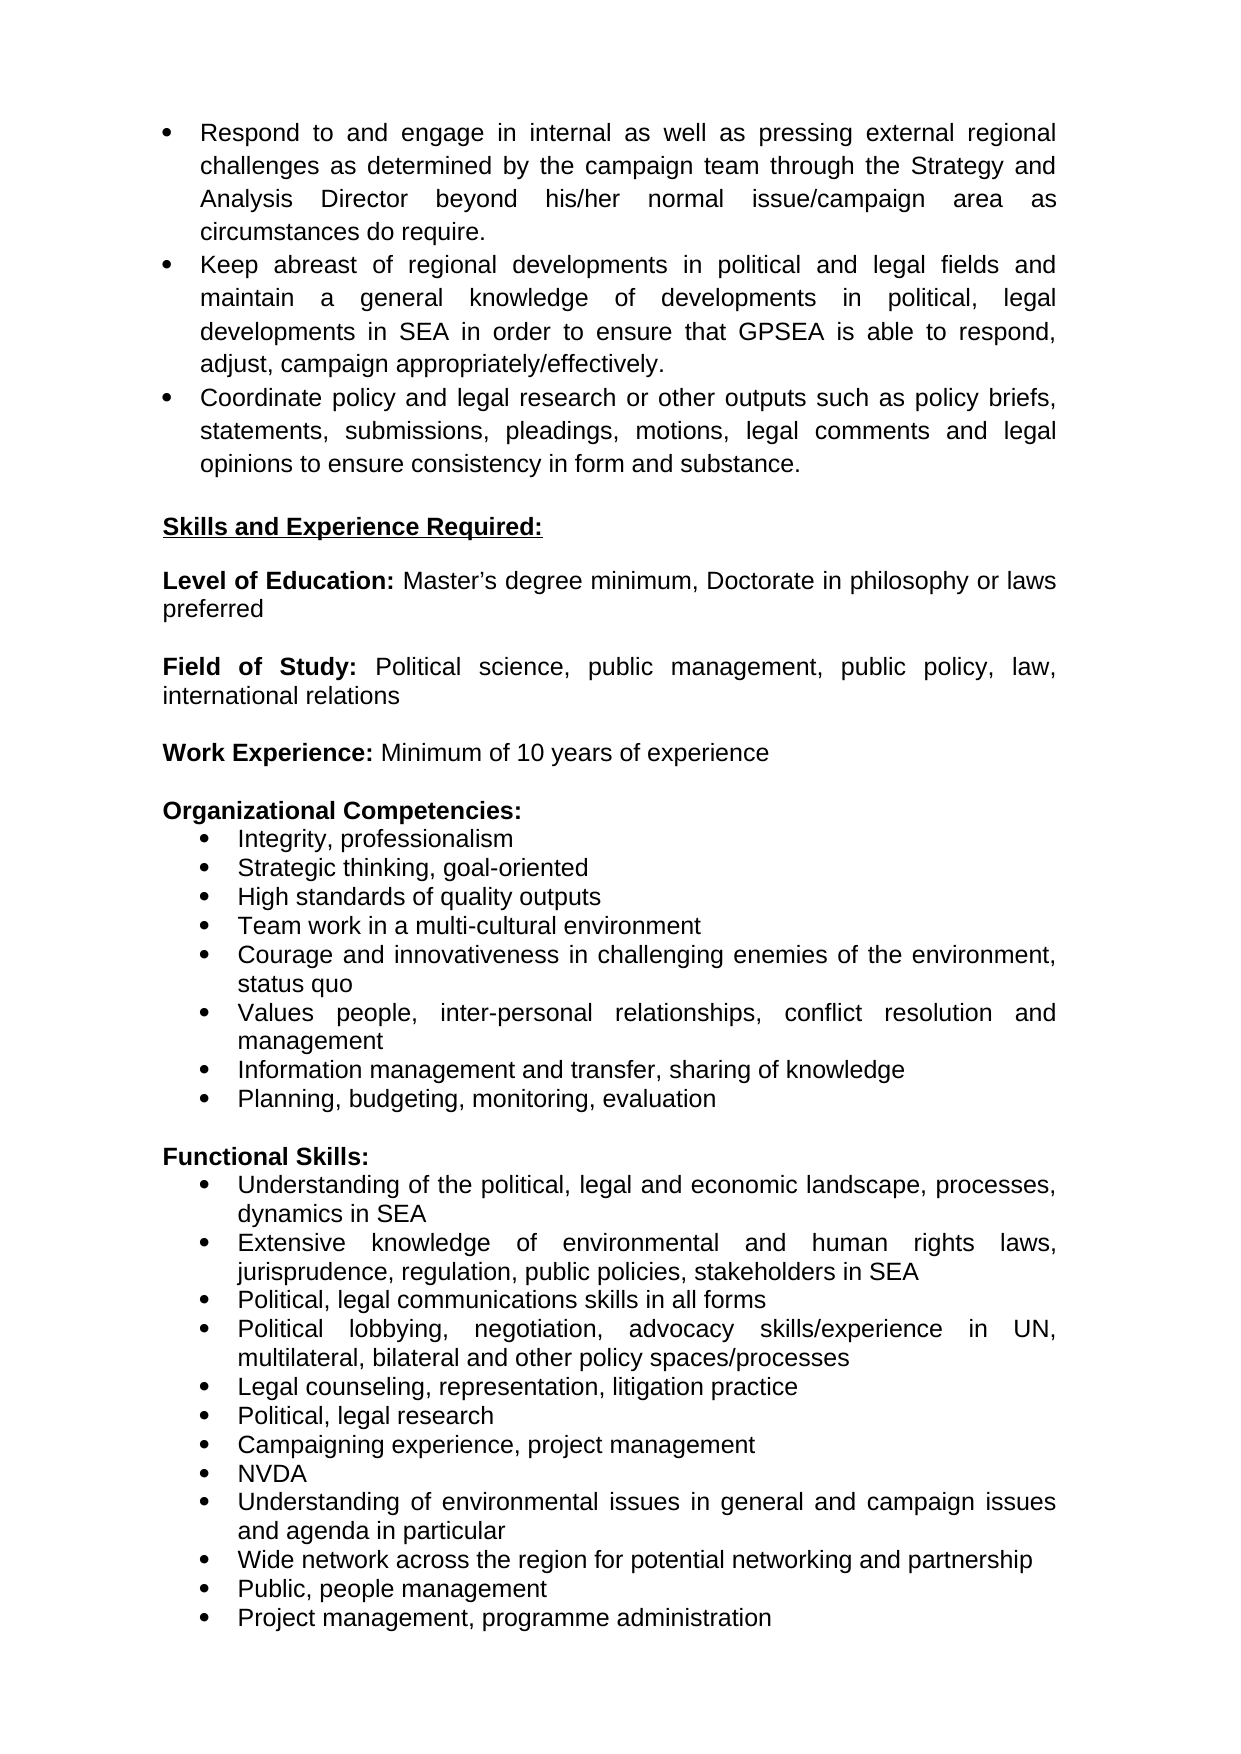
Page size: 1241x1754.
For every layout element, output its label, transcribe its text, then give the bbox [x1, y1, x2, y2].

list Political, legal communications skills in all forms [200, 1286, 1058, 1314]
list Project management, programme administration [200, 1603, 1058, 1632]
list Wide network across the region for potential networking and partnership [200, 1545, 1058, 1574]
list Strategic thinking, goal-oriented [200, 853, 1058, 882]
list Political, legal research [200, 1401, 1058, 1430]
text Organizational Competencies: [162, 796, 1058, 824]
list NVDA [200, 1458, 1058, 1487]
list Keep abreast of regional developments in political and legal fields and maintain a general knowledge of developments in political, legal developments in SEA in order to ensure that GPSEA is able to respond, adjust, campaign appropriately/effectively. [162, 250, 1058, 378]
list Coordinate policy and legal research or other outputs such as policy briefs, statements, submissions, pleadings, motions, legal comments and legal opinions to ensure consistency in form and substance. [162, 382, 1058, 477]
list High standards of quality outputs [200, 882, 1058, 911]
list Public, people management [200, 1574, 1058, 1603]
list Understanding of environmental issues in general and campaign issues and agenda in particular [200, 1487, 1058, 1545]
list Information management and transfer, sharing of knowledge [200, 1055, 1058, 1084]
list Values people, inter-personal relationships, conflict resolution and management [200, 997, 1058, 1055]
list Political lobbying, negotiation, advocacy skills/experience in UN, multilateral, bilateral and other policy spaces/processes [200, 1314, 1058, 1372]
text Functional Skills: [162, 1142, 1058, 1170]
text Work Experience: Minimum of 10 years of experience [162, 738, 1058, 767]
text Level of Education: Master’s degree minimum, Doctorate in philosophy or laws preferred [162, 566, 1058, 623]
text Skills and Experience Required: [162, 512, 1058, 541]
list Campaigning experience, project management [200, 1430, 1058, 1458]
list Legal counseling, representation, litigation practice [200, 1372, 1058, 1401]
list Extensive knowledge of environmental and human rights laws, jurisprudence, regulation, public policies, stakeholders in SEA [200, 1228, 1058, 1286]
list Respond to and engage in internal as well as pressing external regional challenges as determined by the campaign team through the Strategy and Analysis Director beyond his/her normal issue/campaign area as circumstances do require. [162, 118, 1058, 246]
list Courage and innovativeness in challenging enemies of the environment, status quo [200, 940, 1058, 997]
text Field of Study: Political science, public management, public policy, law, international relations [162, 652, 1058, 709]
list Integrity, professionalism [200, 824, 1058, 853]
list Team work in a multi-cultural environment [200, 911, 1058, 940]
list Understanding of the political, legal and economic landscape, processes, dynamics in SEA [200, 1170, 1058, 1228]
list Planning, budgeting, monitoring, evaluation [200, 1084, 1058, 1113]
